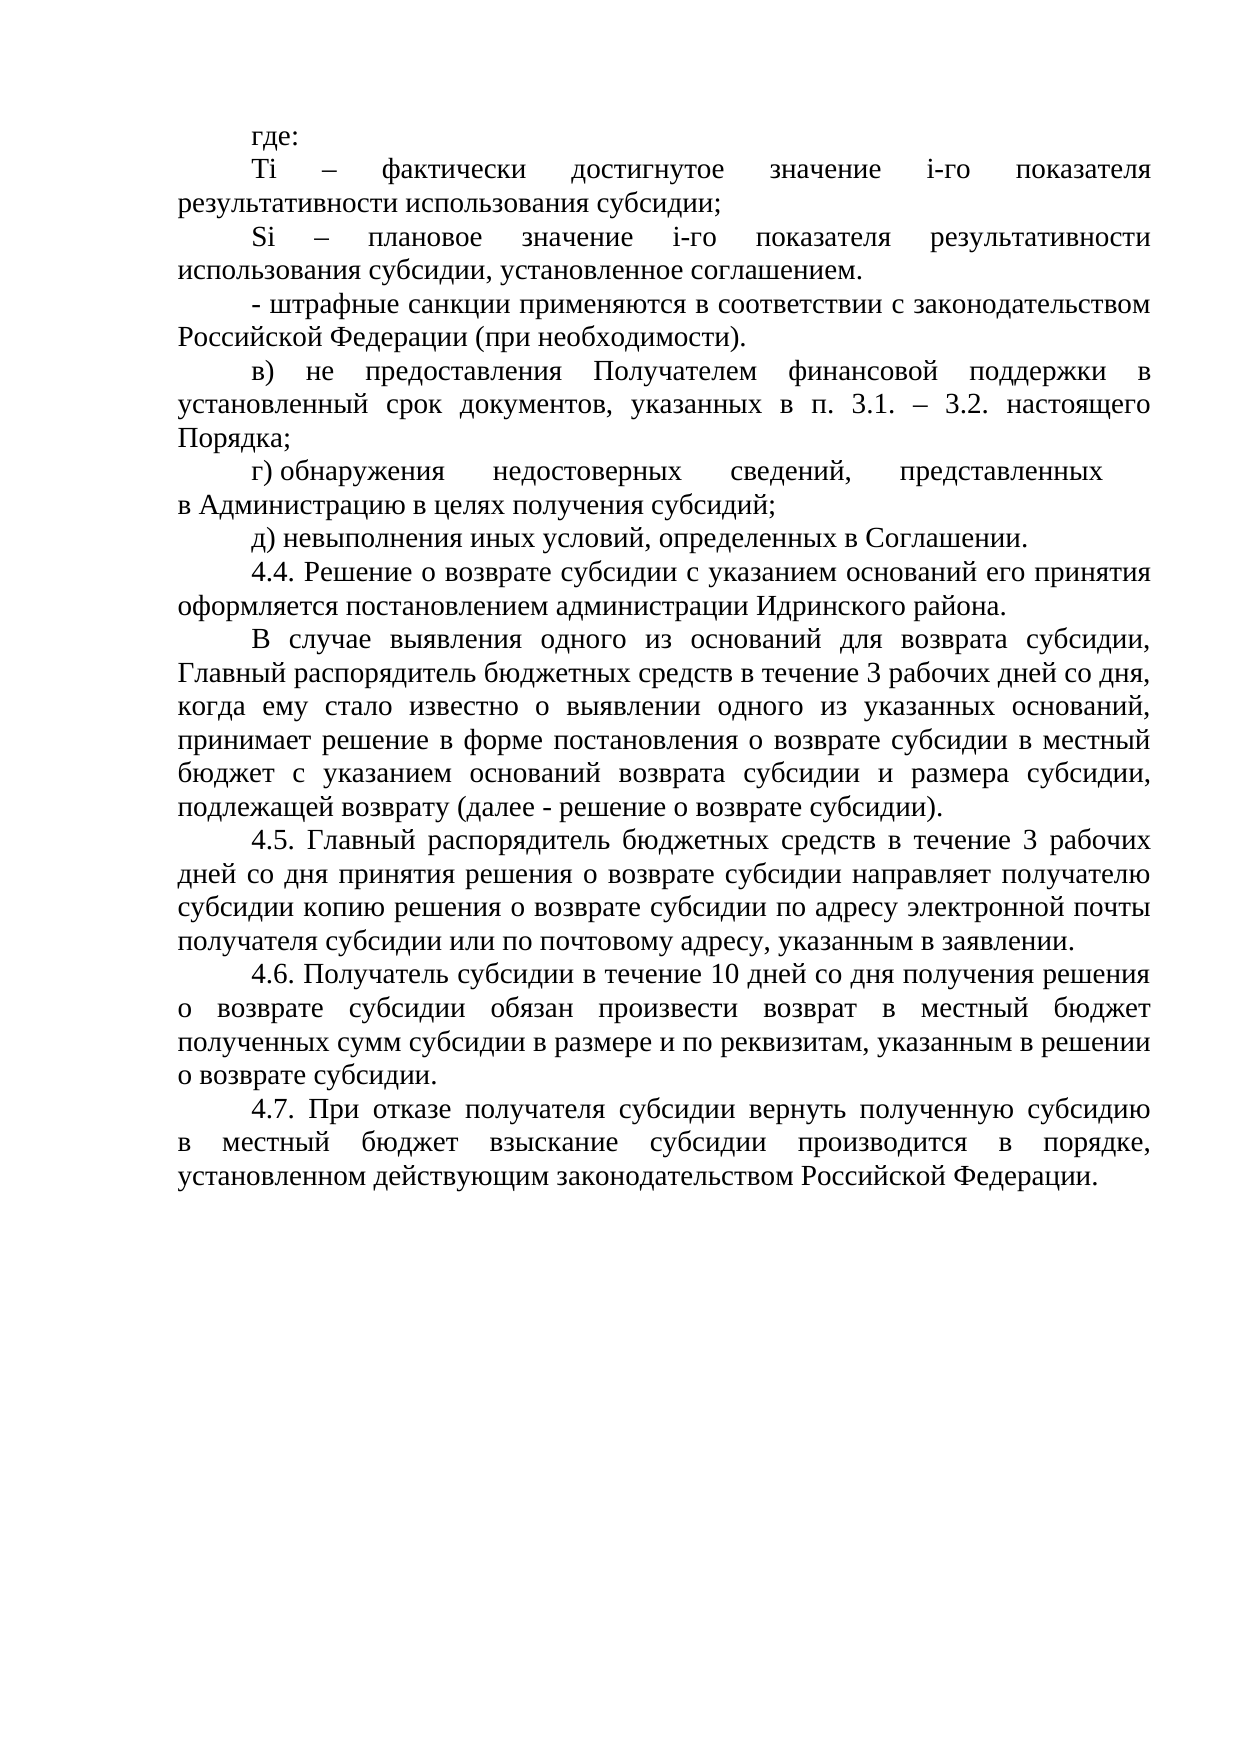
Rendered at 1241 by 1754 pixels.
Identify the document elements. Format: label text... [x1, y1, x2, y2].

text Ti – фактически достигнутое значение i-го показателя результативности использования субсидии; [177, 152, 1152, 219]
text В случае выявления одного из оснований для возврата субсидии, Главный распорядитель бюджетных средств в течение 3 рабочих дней со дня, когда ему стало известно о выявлении одного из указанных оснований, принимает решение в форме постановления о возврате субсидии в местный бюджет с указанием оснований возврата субсидии и размера субсидии, подлежащей возврату (далее - решение о возврате субсидии). [177, 621, 1152, 822]
text 4.4. Решение о возврате субсидии с указанием оснований его принятия оформляется постановлением администрации Идринского района. [177, 554, 1152, 621]
text в) не предоставления Получателем финансовой поддержки в установленный срок документов, указанных в п. 3.1. – 3.2. настоящего Порядка; [177, 353, 1152, 453]
text - штрафные санкции применяются в соответствии с законодательством Российской Федерации (при необходимости). [177, 286, 1152, 353]
text 4.7. При отказе получателя субсидии вернуть полученную субсидию в местный бюджет взыскание субсидии производится в порядке, установленном действующим законодательством Российской Федерации. [177, 1091, 1152, 1191]
text Si – плановое значение i-го показателя результативности использования субсидии, установленное соглашением. [177, 219, 1152, 286]
text 4.5. Главный распорядитель бюджетных средств в течение 3 рабочих дней со дня принятия решения о возврате субсидии направляет получателю субсидии копию решения о возврате субсидии по адресу электронной почты получателя субсидии или по почтовому адресу, указанным в заявлении. [177, 822, 1152, 957]
text 4.6. Получатель субсидии в течение 10 дней со дня получения решения о возврате субсидии обязан произвести возврат в местный бюджет полученных сумм субсидии в размере и по реквизитам, указанным в решении о возврате субсидии. [177, 957, 1152, 1091]
text г) обнаружения недостоверных сведений, представленных в Администрацию в целях получения субсидий; [177, 453, 1152, 521]
text д) невыполнения иных условий, определенных в Соглашении. [177, 521, 1152, 554]
text где: [177, 118, 1152, 152]
